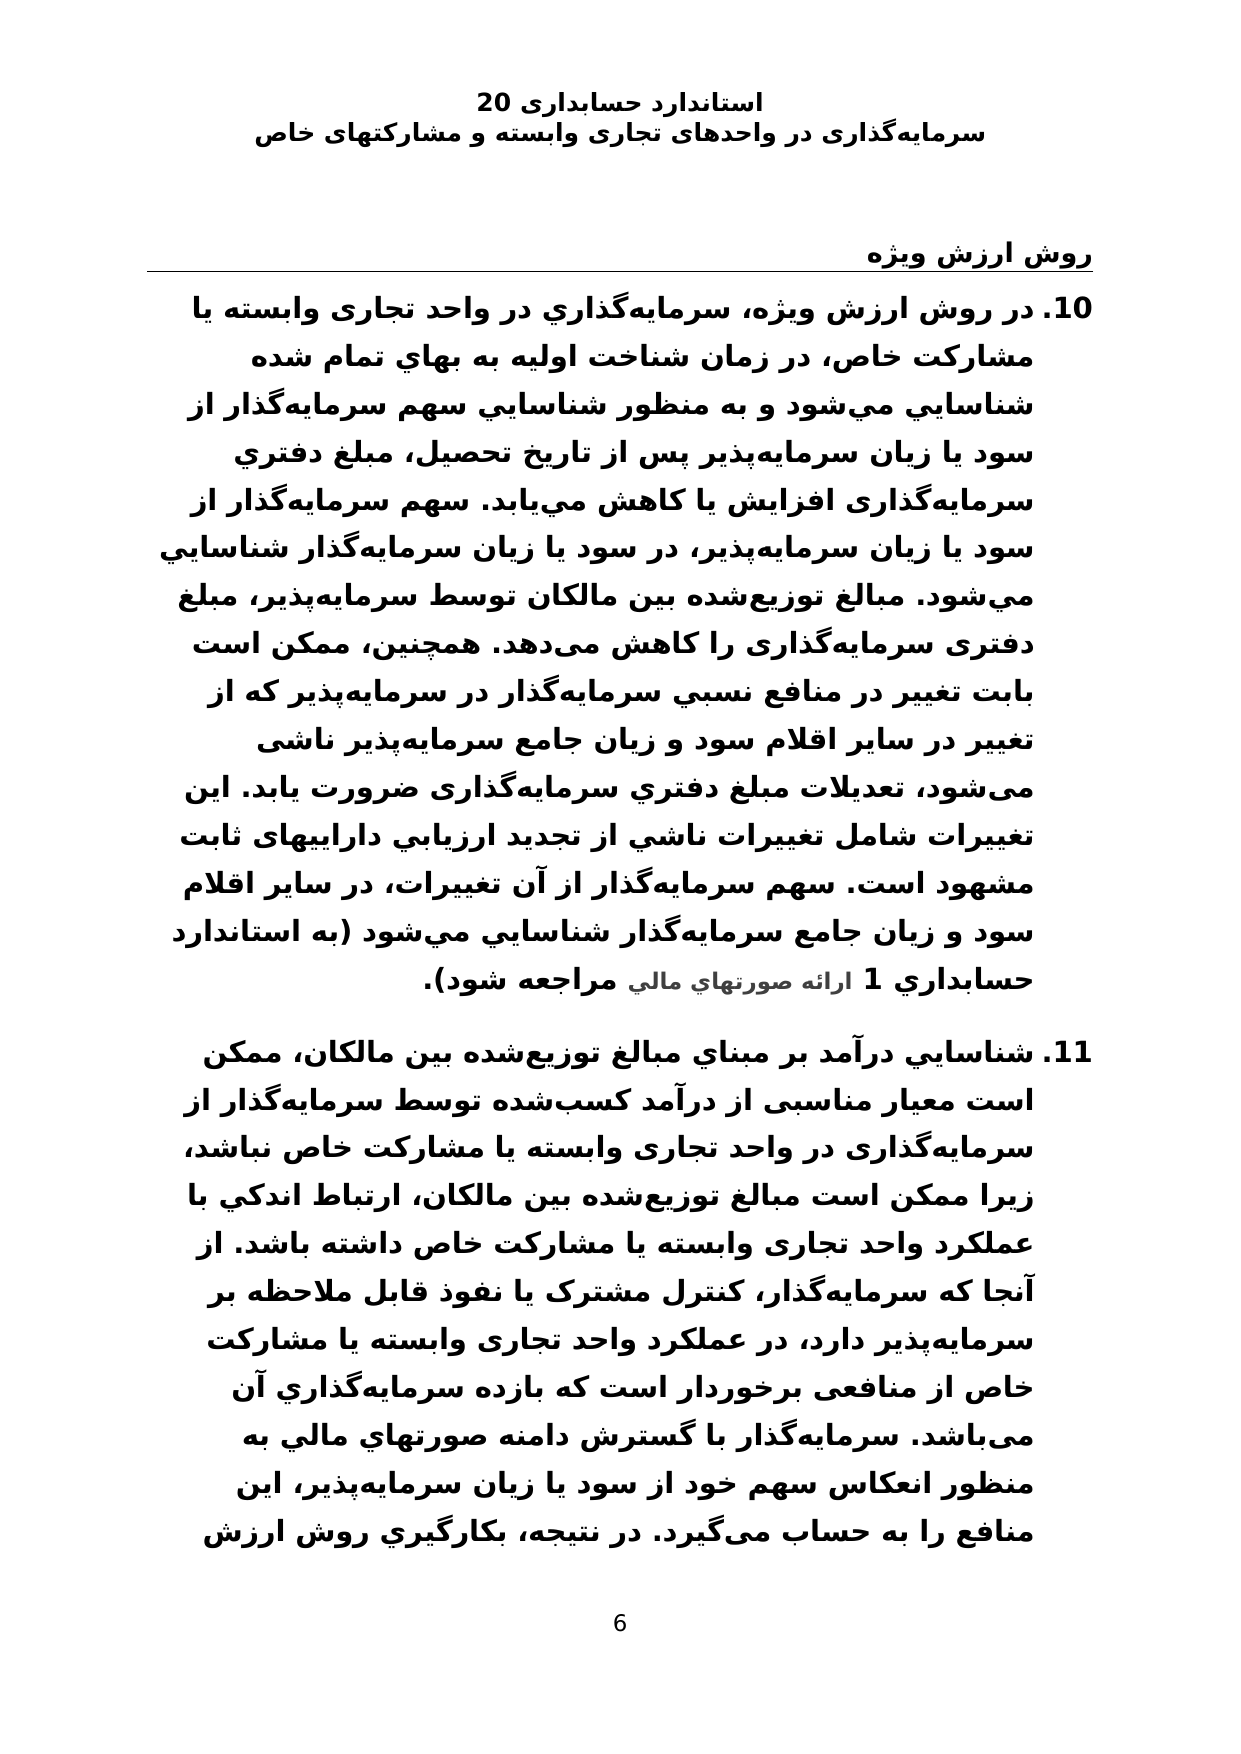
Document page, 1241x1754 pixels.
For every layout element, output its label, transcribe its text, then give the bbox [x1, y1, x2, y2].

text 10. در روش ارزش ويژه، سرمايه‌گذاري در واحد تجاری وابسته يا مشارکت خاص، در زمان شناخت اوليه به بهاي تمام شده شناسايي مي‌شود و به منظور شناسايي سهم سرمايه‌گذار از سود يا زيان سرمايه‌پذير پس از تاريخ تحصيل، مبلغ دفتري سرمایه‌گذاری افزايش يا کاهش مي‌يابد. سهم سرمايه‌گذار از سود يا زيان سرمايه‌پذير، در سود یا زیان سرمایه‌گذار شناسايي مي‌شود. مبالغ توزیع‌شده بین مالکان توسط سرمایه‌پذیر، مبلغ دفتری سرمایه‌گذاری را کاهش می‌دهد. همچنین، ممکن است بابت تغيير در منافع نسبي سرمايه‌گذار در سرمايه‌پذير که از تغيير در سایر اقلام سود و زیان جامع سرمايه‌پذير ناشی می‌شود، تعديلات مبلغ دفتري سرمایه‌گذاری ضرورت یابد. این تغييرات شامل تغییرات ناشي از تجديد ارزيابي داراییهای ثابت مشهود است. سهم سرمايه‌گذار از آن تغييرات، در سایر اقلام سود و زیان جامع سرمايه‌گذار شناسايي مي‌شود (به استاندارد حسابداري 1 ارائه صورتهاي مالي مراجعه شود). [147, 280, 1093, 999]
text روش ارزش ويژه [147, 237, 1093, 271]
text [147, 1024, 1093, 1551]
